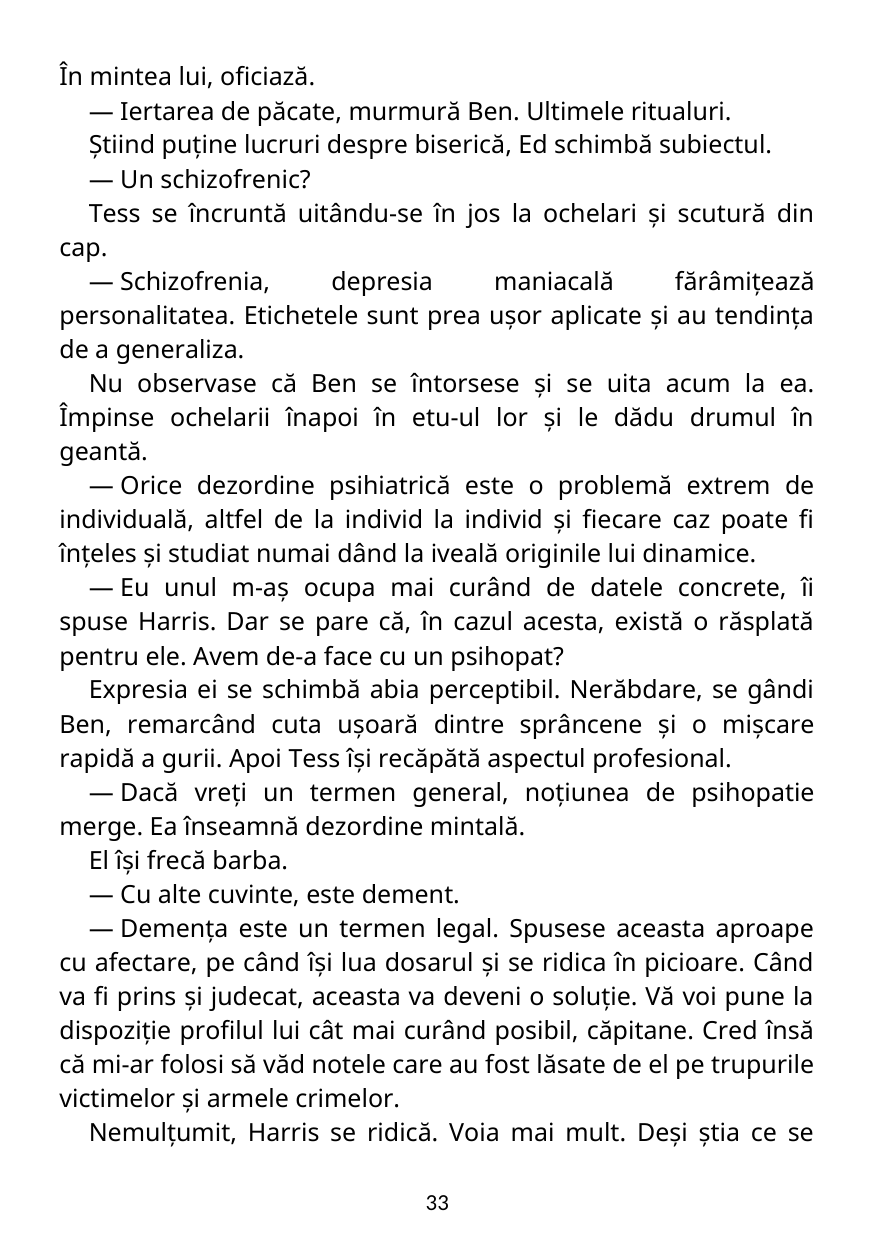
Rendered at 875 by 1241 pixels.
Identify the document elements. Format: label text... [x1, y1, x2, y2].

text Ştiind puţine lucruri despre biserică, Ed schimbă subiectul. [59, 127, 815, 161]
text — Iertarea de păcate, murmură Ben. Ultimele ritualuri. [59, 93, 815, 127]
text — Dacă vreţi un termen general, noţiunea de psihopatie merge. Ea înseamnă dezordine mintală. [59, 774, 815, 842]
text — Cu alte cuvinte, este dement. [59, 877, 815, 911]
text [59, 1115, 815, 1149]
text — Schizofrenia, depresia maniacală fărâmiţează personalitatea. Etichetele sunt prea uşor aplicate şi au tendinţa de a generaliza. [59, 263, 815, 366]
text Tess se încruntă uitându-se în jos la ochelari şi scutură din cap. [59, 195, 815, 263]
text — Orice dezordine psihiatrică este o problemă extrem de individuală, altfel de la individ la individ şi fiecare caz poate fi înţeles şi studiat numai dând la iveală originile lui dinamice. [59, 468, 815, 570]
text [59, 59, 815, 93]
text — Demenţa este un termen legal. Spusese aceasta aproape cu afectare, pe când îşi lua dosarul şi se ridica în picioare. Când va fi prins şi judecat, aceasta va deveni o soluţie. Vă voi pune la dispoziţie profilul lui cât mai curând posibil, căpitane. Cred însă că mi-ar folosi să văd notele care au fost lăsate de el pe trupurile victimelor şi armele crimelor. [59, 911, 815, 1115]
text — Un schizofrenic? [59, 161, 815, 195]
text — Eu unul m-aş ocupa mai curând de datele concrete, îi spuse Harris. Dar se pare că, în cazul acesta, există o răsplată pentru ele. Avem de-a face cu un psihopat? [59, 570, 815, 672]
text Expresia ei se schimbă abia perceptibil. Nerăbdare, se gândi Ben, remarcând cuta uşoară dintre sprâncene şi o mişcare rapidă a gurii. Apoi Tess îşi recăpătă aspectul profesional. [59, 672, 815, 774]
text Nu observase că Ben se întorsese şi se uita acum la ea. Împinse ochelarii înapoi în etu-ul lor şi le dădu drumul în geantă. [59, 366, 815, 468]
text El îşi frecă barba. [59, 842, 815, 877]
